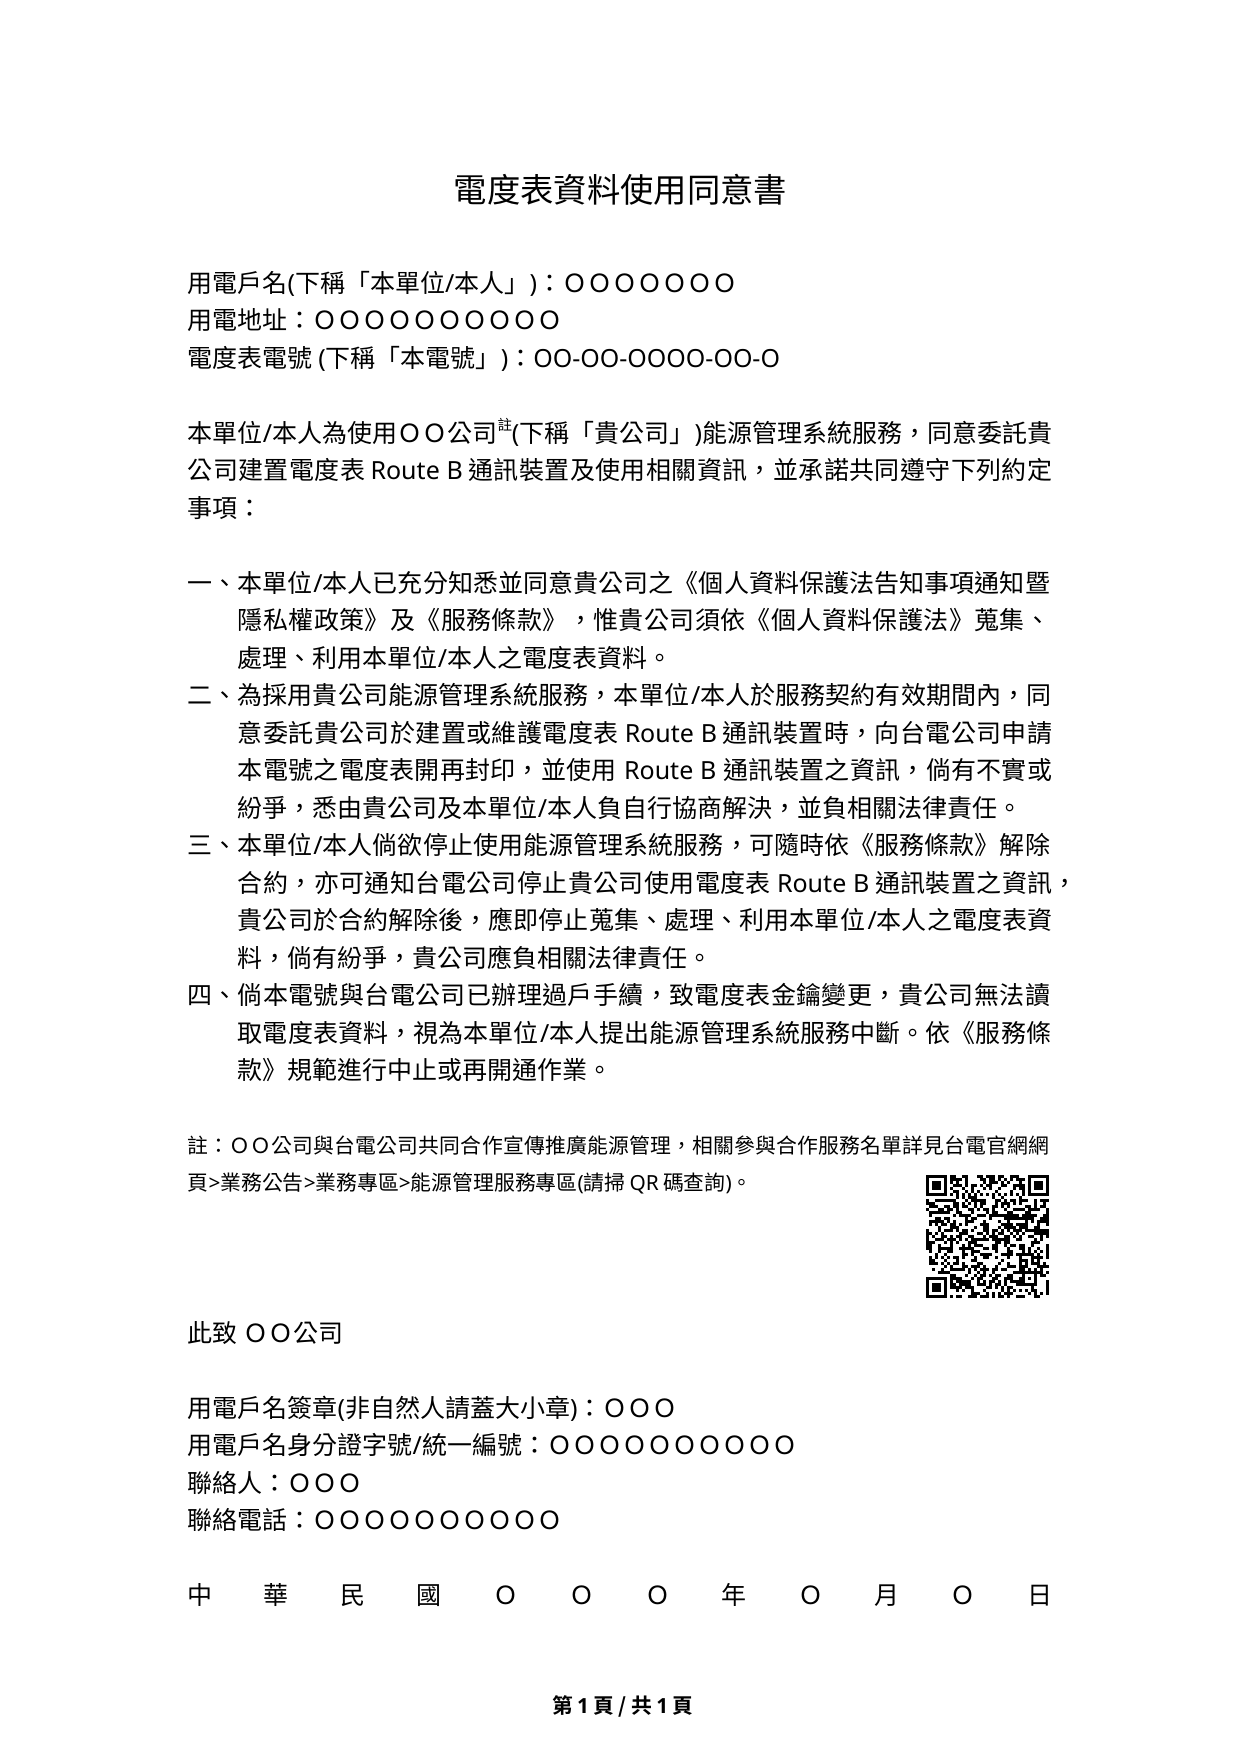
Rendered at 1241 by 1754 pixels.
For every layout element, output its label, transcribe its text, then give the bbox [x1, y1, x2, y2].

text 中華民國ＯＯＯ年Ｏ月Ｏ日 [187, 1575, 1053, 1613]
list 倘本電號與台電公司已辦理過戶手續，致電度表金鑰變更，貴公司無法讀取電度表資料，視為本單位/本人提出能源管理系統服務中斷。依《服務條款》規範進行中止或再開通作業。 [187, 975, 1053, 1088]
text 用電戶名簽章(非自然人請蓋大小章)：ＯＯＯ [187, 1388, 1053, 1425]
text 註：ＯＯ公司與台電公司共同合作宣傳推廣能源管理，相關參與合作服務名單詳見台電官網網頁>業務公告>業務專區>能源管理服務專區(請掃QR碼查詢)。 [187, 1125, 1053, 1200]
text 用電戶名身分證字號/統一編號：ＯＯＯＯＯＯＯＯＯＯ [187, 1425, 1053, 1463]
picture [914, 1163, 1061, 1310]
list 為採用貴公司能源管理系統服務，本單位/本人於服務契約有效期間內，同意委託貴公司於建置或維護電度表Route B通訊裝置時，向台電公司申請本電號之電度表開再封印，並使用 Route B 通訊裝置之資訊，倘有不實或紛爭，悉由貴公司及本單位/本人負自行協商解決，並負相關法律責任。 [187, 675, 1053, 825]
text 聯絡人：ＯＯＯ [187, 1463, 1053, 1500]
text 用電地址：ＯＯＯＯＯＯＯＯＯＯ [187, 300, 1053, 338]
text 本單位/本人為使用ＯＯ公司註(下稱「貴公司」)能源管理系統服務，同意委託貴公司建置電度表Route B通訊裝置及使用相關資訊，並承諾共同遵守下列約定事項： [187, 413, 1053, 525]
list 本單位/本人已充分知悉並同意貴公司之《個人資料保護法告知事項通知暨隱私權政策》及《服務條款》，惟貴公司須依《個人資料保護法》蒐集、處理、利用本單位/本人之電度表資料。 [187, 563, 1053, 675]
text 此致 ＯＯ公司 [187, 1313, 1053, 1350]
text 電度表電號 (下稱「本電號」)：OO-OO-OOOO-OO-O [187, 338, 1053, 375]
text 用電戶名(下稱「本單位/本人」)：ＯＯＯＯＯＯＯ [187, 263, 1053, 300]
text 電度表資料使用同意書 [187, 150, 1053, 225]
text 聯絡電話：ＯＯＯＯＯＯＯＯＯＯ [187, 1500, 1053, 1538]
list 本單位/本人倘欲停止使用能源管理系統服務，可隨時依《服務條款》解除合約，亦可通知台電公司停止貴公司使用電度表Route B通訊裝置之資訊，貴公司於合約解除後，應即停止蒐集、處理、利用本單位/本人之電度表資料，倘有紛爭，貴公司應負相關法律責任。 [187, 825, 1053, 975]
